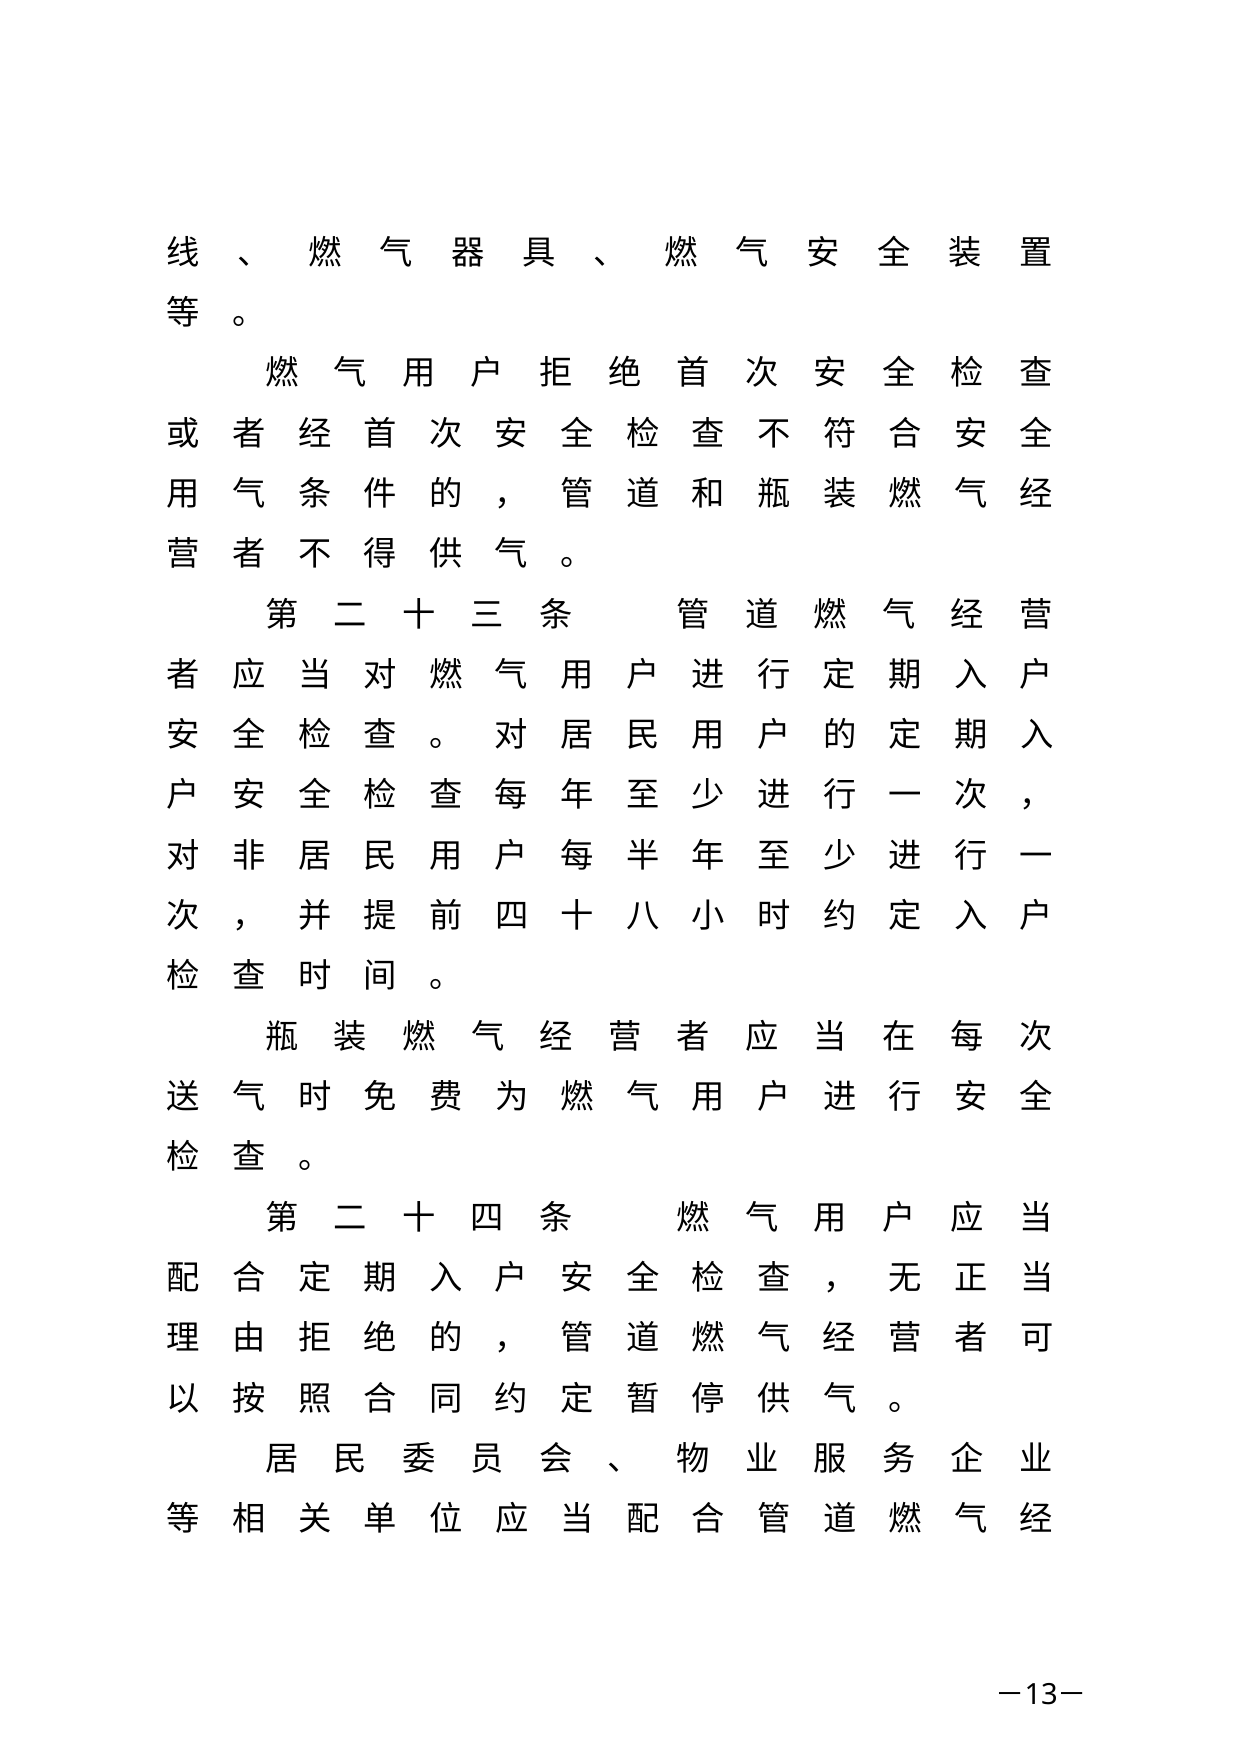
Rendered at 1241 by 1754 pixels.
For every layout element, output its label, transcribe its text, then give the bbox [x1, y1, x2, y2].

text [167, 219, 1085, 340]
text 燃气用户拒绝首次安全检查或者经首次安全检查不符合安全用气条件的，管道和瓶装燃气经营者不得供气。 [167, 340, 1085, 581]
text 第二十三条 管道燃气经营者应当对燃气用户进行定期入户安全检查。对居民用户的定期入户安全检查每年至少进行一次，对非居民用户每半年至少进行一次，并提前四十八小时约定入户检查时间。 [167, 581, 1085, 1003]
text 第二十四条 燃气用户应当配合定期入户安全检查，无正当理由拒绝的，管道燃气经营者可以按照合同约定暂停供气。 [167, 1184, 1085, 1426]
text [167, 1426, 1085, 1546]
text 瓶装燃气经营者应当在每次送气时免费为燃气用户进行安全检查。 [167, 1003, 1085, 1184]
